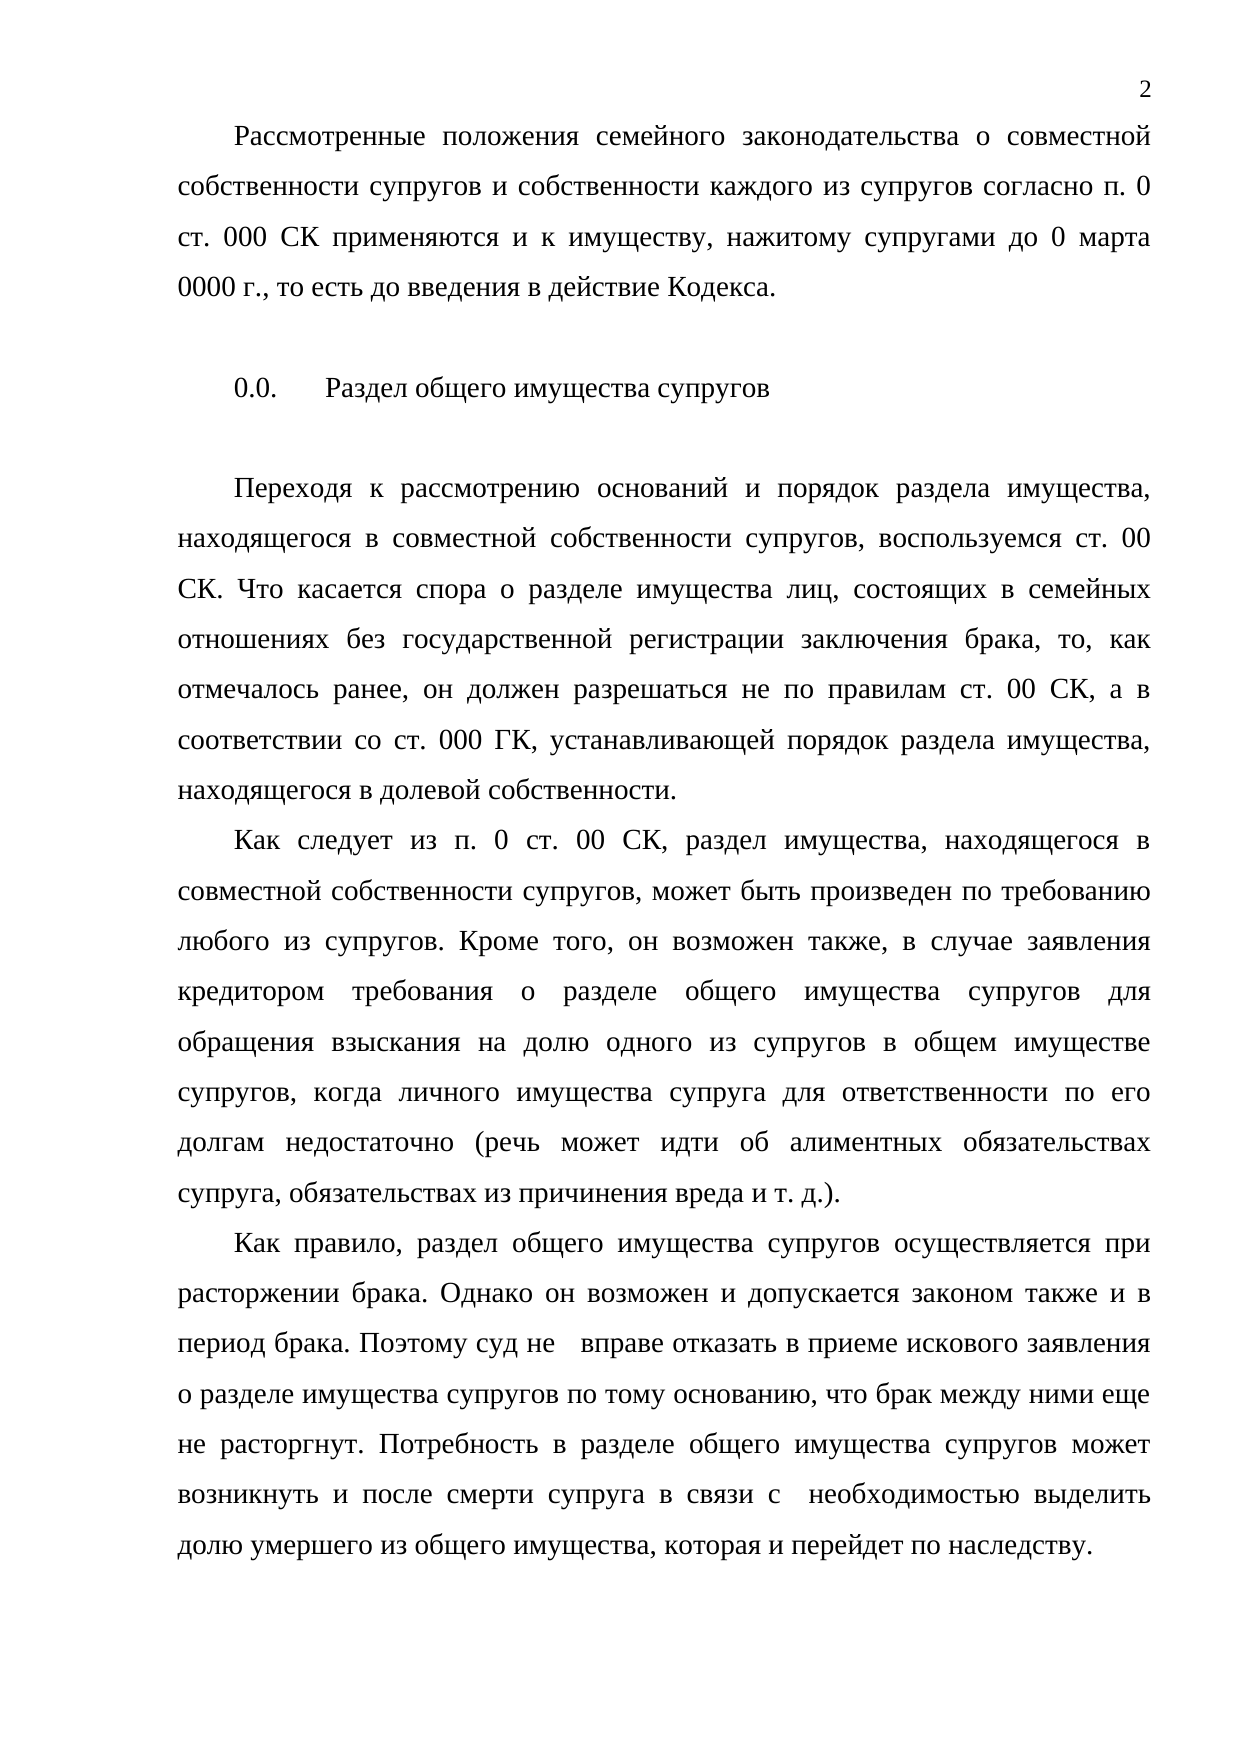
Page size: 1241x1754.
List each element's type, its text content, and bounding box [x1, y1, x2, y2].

text Как следует из п. 0 ст. 00 СК, раздел имущества, находящегося в совместной собственности супругов, может быть произведен по требованию любого из супругов. Кроме того, он возможен также, в случае заявления кредитором требования о разделе общего имущества супругов для обращения взыскания на долю одного из супругов в общем имуществе супругов, когда личного имущества супруга для ответственности по его долгам недостаточно (речь может идти об алиментных обязательствах супруга, обязательствах из причинения вреда и т. д.). [177, 822, 1152, 1208]
text Переходя к рассмотрению оснований и порядок раздела имущества, находящегося в совместной собственности супругов, воспользуемся ст. 00 СК. Что касается спора о разделе имущества лиц, состоящих в семейных отношениях без государственной регистрации заключения брака, то, как отмечалось ранее, он должен разрешаться не по правилам ст. 00 СК, а в соответствии со ст. 000 ГК, устанавливающей порядок раздела имущества, находящегося в долевой собственности. [177, 470, 1152, 806]
text Как правило, раздел общего имущества супругов осуществляется при расторжении брака. Однако он возможен и допускается законом также и в период брака. Поэтому суд не вправе отказать в приеме искового заявления о разделе имущества супругов по тому основанию, что брак между ними еще не расторгнут. Потребность в разделе общего имущества супругов может возникнуть и после смерти супруга в связи с необходимостью выделить долю умершего из общего имущества, которая и перейдет по наследству. [177, 1225, 1152, 1560]
text 0.0. Раздел общего имущества супругов [177, 370, 1152, 403]
text Рассмотренные положения семейного законодательства о совместной собственности супругов и собственности каждого из супругов согласно п. 0 ст. 000 СК применяются и к имуществу, нажитому супругами до 0 марта 0000 г., то есть до введения в действие Кодекса. [177, 118, 1152, 303]
